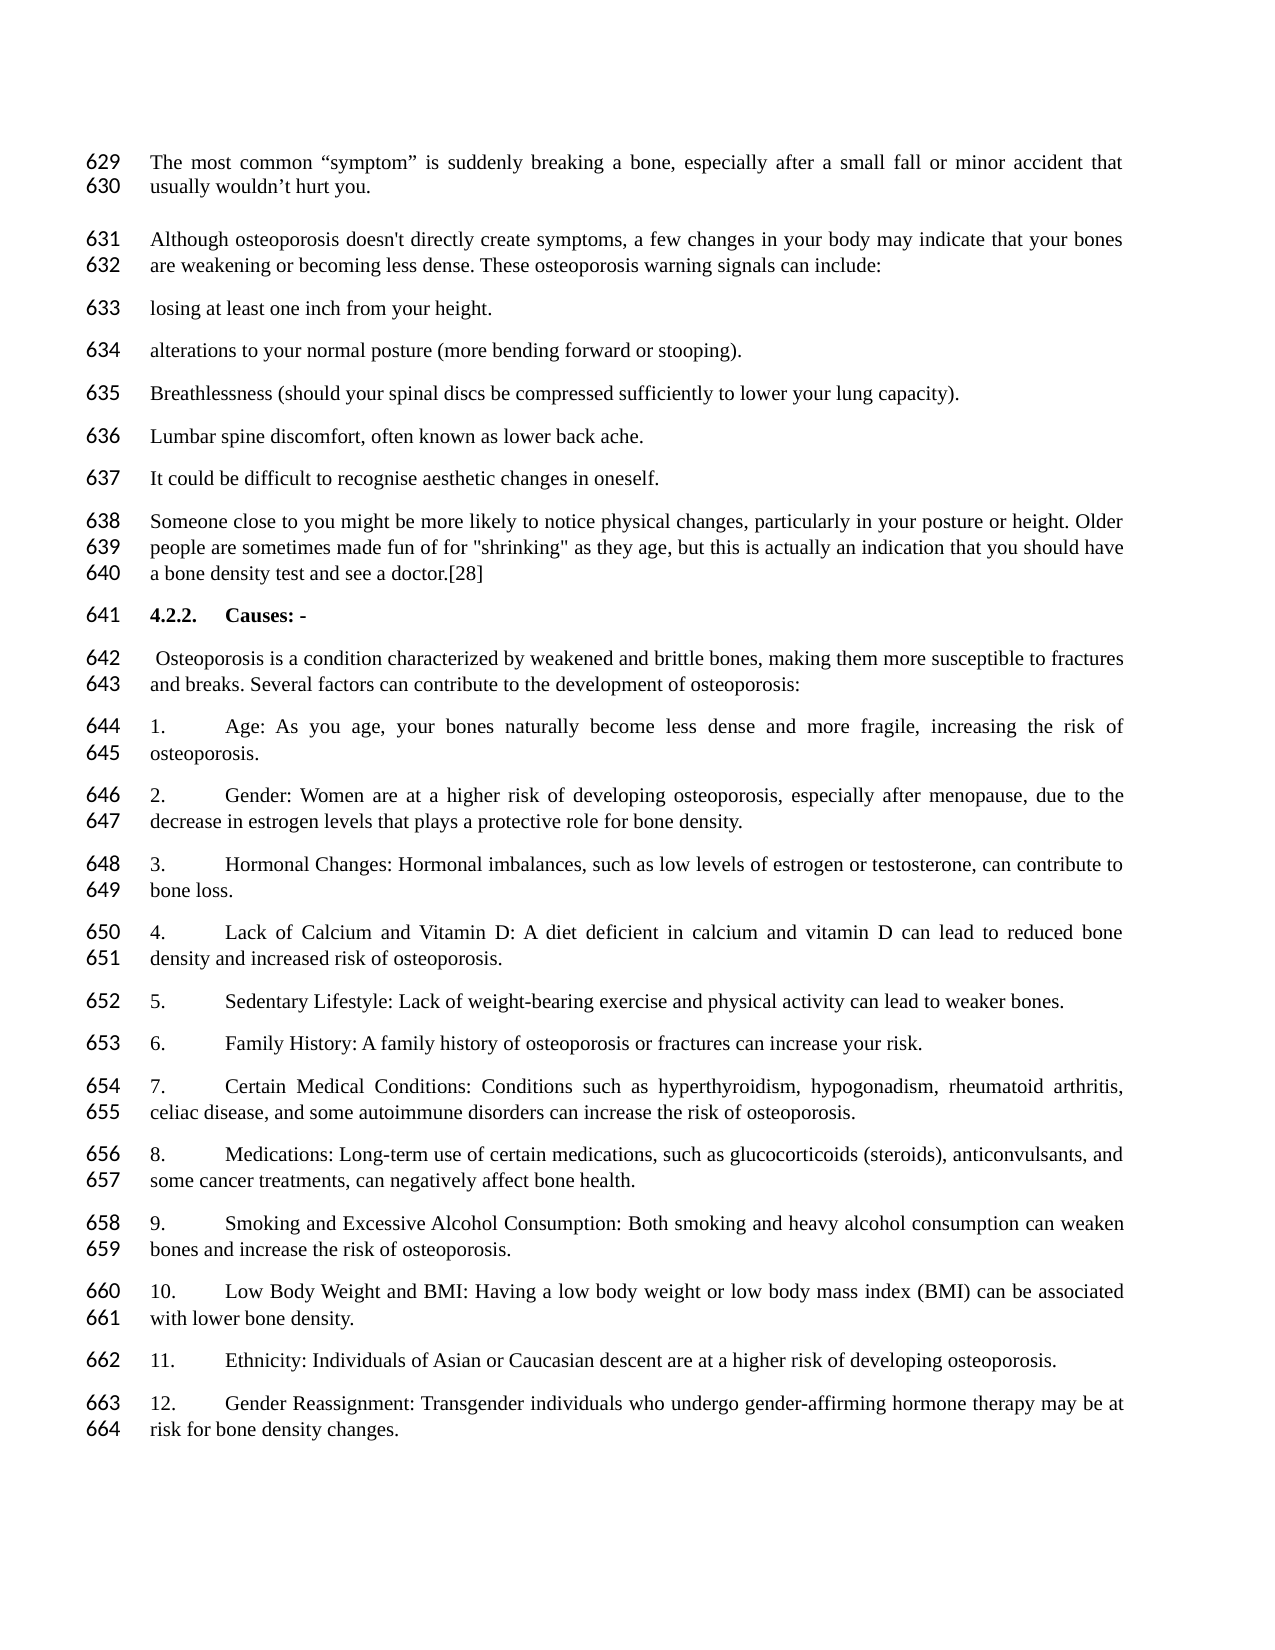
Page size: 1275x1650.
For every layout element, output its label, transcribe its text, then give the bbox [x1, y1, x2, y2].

text 8. Medications: Long-term use of certain medications, such as glucocorticoids (steroids), anticonvulsants, and some cancer treatments, can negatively affect bone health. [150, 1142, 1125, 1192]
text 12. Gender Reassignment: Transgender individuals who undergo gender-affirming hormone therapy may be at risk for bone density changes. [150, 1391, 1125, 1441]
text 9. Smoking and Excessive Alcohol Consumption: Both smoking and heavy alcohol consumption can weaken bones and increase the risk of osteoporosis. [150, 1211, 1125, 1261]
text 3. Hormonal Changes: Hormonal imbalances, such as low levels of estrogen or testosterone, can contribute to bone loss. [150, 852, 1125, 902]
text 2. Gender: Women are at a higher risk of developing osteoporosis, especially after menopause, due to the decrease in estrogen levels that plays a protective role for bone density. [150, 783, 1125, 833]
text Someone close to you might be more likely to notice physical changes, particularly in your posture or height. Older people are sometimes made fun of for "shrinking" as they age, but this is actually an indication that you should have a bone density test and see a doctor.[28] [150, 509, 1125, 585]
text 4. Lack of Calcium and Vitamin D: A diet deficient in calcium and vitamin D can lead to reduced bone density and increased risk of osteoporosis. [150, 920, 1125, 970]
text 11. Ethnicity: Individuals of Asian or Caucasian descent are at a higher risk of developing osteoporosis. [150, 1348, 1125, 1372]
text Breathlessness (should your spinal discs be compressed sufficiently to lower your lung capacity). [150, 381, 1125, 405]
text Osteoporosis is a condition characterized by weakened and brittle bones, making them more susceptible to fractures and breaks. Several factors can contribute to the development of osteoporosis: [150, 646, 1125, 696]
text The most common “symptom” is suddenly breaking a bone, especially after a small fall or minor accident that usually wouldn’t hurt you. [150, 150, 1125, 198]
text 10. Low Body Weight and BMI: Having a low body weight or low body mass index (BMI) can be associated with lower bone density. [150, 1279, 1125, 1329]
text alterations to your normal posture (more bending forward or stooping). [150, 338, 1125, 362]
text It could be difficult to recognise aesthetic changes in oneself. [150, 466, 1125, 490]
text Lumbar spine discomfort, often known as lower back ache. [150, 424, 1125, 448]
text 1. Age: As you age, your bones naturally become less dense and more fragile, increasing the risk of osteoporosis. [150, 714, 1125, 764]
text losing at least one inch from your height. [150, 296, 1125, 320]
text 5. Sedentary Lifestyle: Lack of weight-bearing exercise and physical activity can lead to weaker bones. [150, 989, 1125, 1013]
list Causes: - [150, 603, 1125, 627]
text 6. Family History: A family history of osteoporosis or fractures can increase your risk. [150, 1031, 1125, 1055]
text Although osteoporosis doesn't directly create symptoms, a few changes in your body may indicate that your bones are weakening or becoming less dense. These osteoporosis warning signals can include: [150, 227, 1125, 277]
text 7. Certain Medical Conditions: Conditions such as hyperthyroidism, hypogonadism, rheumatoid arthritis, celiac disease, and some autoimmune disorders can increase the risk of osteoporosis. [150, 1074, 1125, 1124]
